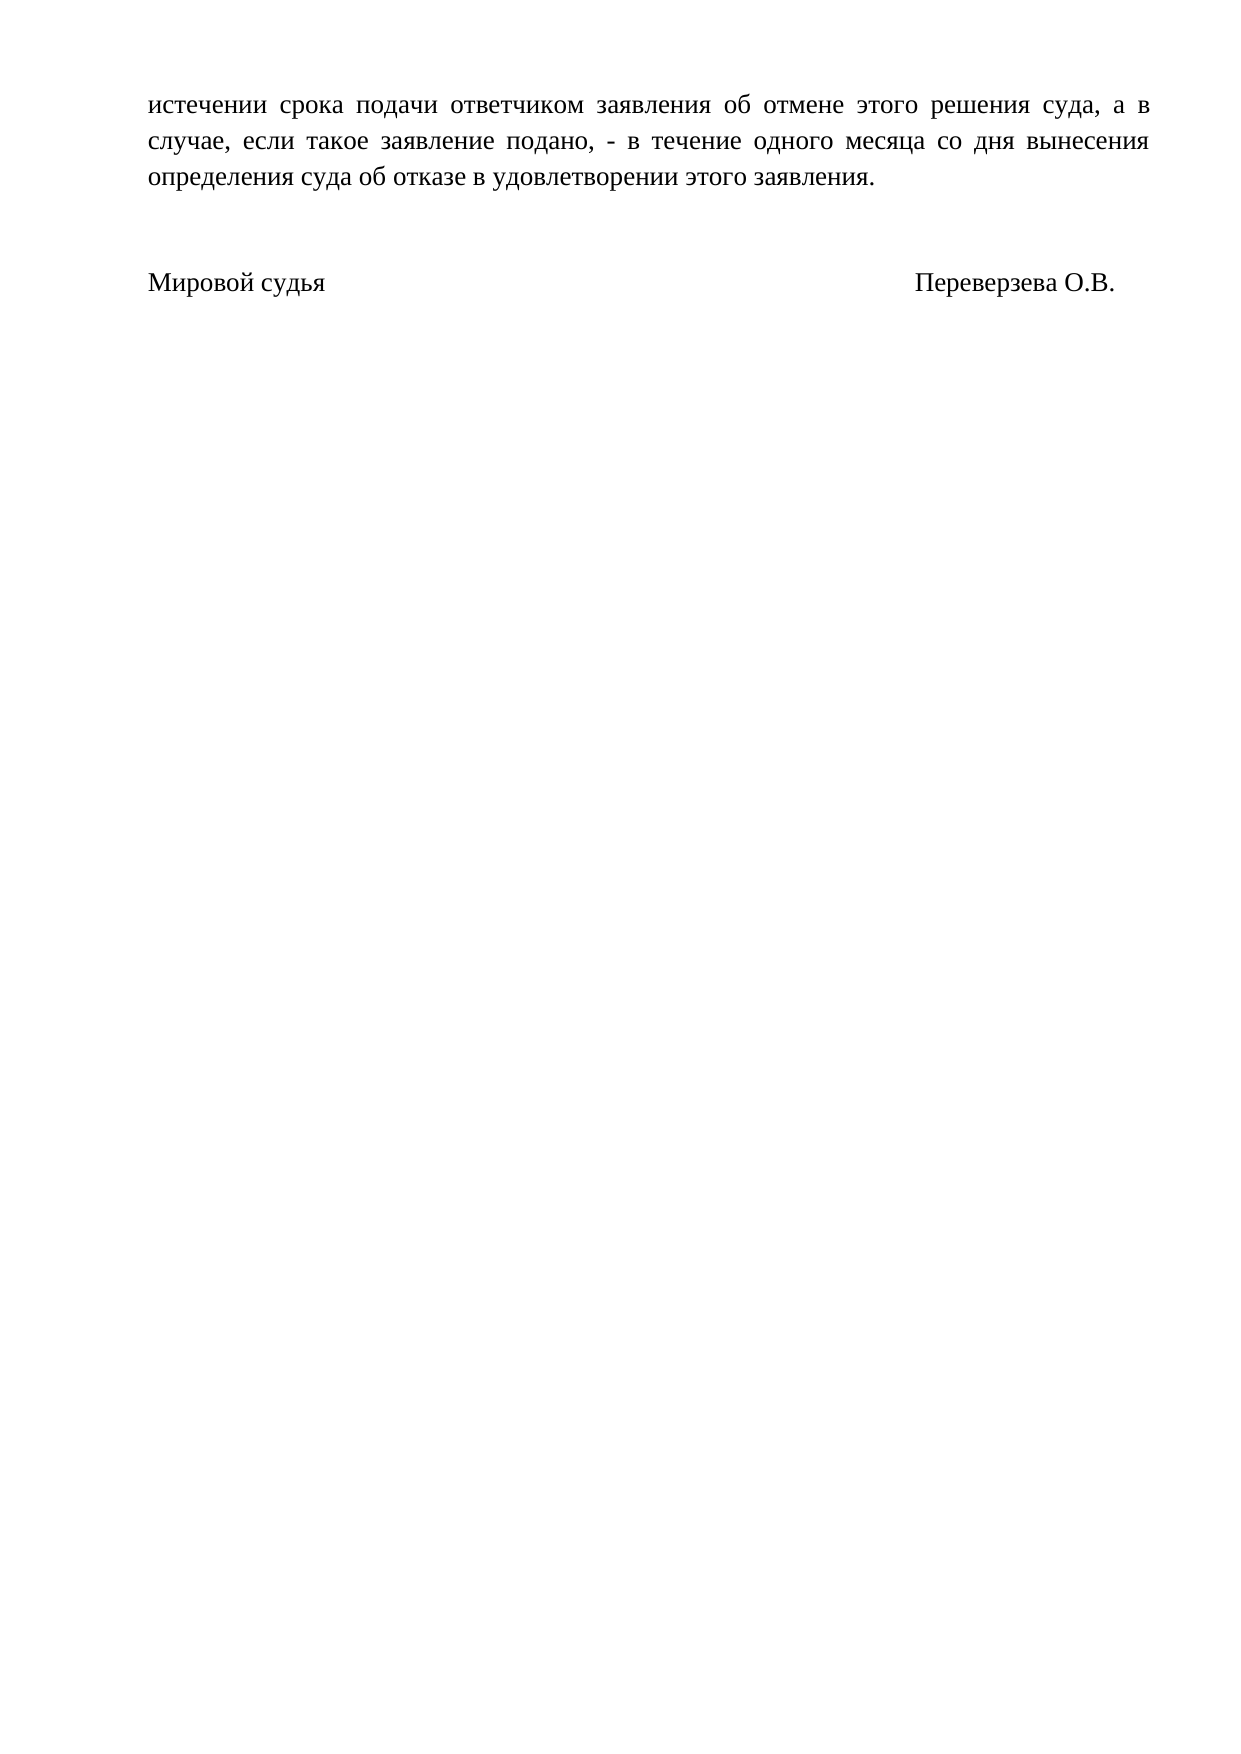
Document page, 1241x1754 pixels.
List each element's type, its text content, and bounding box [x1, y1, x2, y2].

text Мировой судья Переверзева О.В. [148, 267, 1152, 298]
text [148, 89, 1152, 191]
